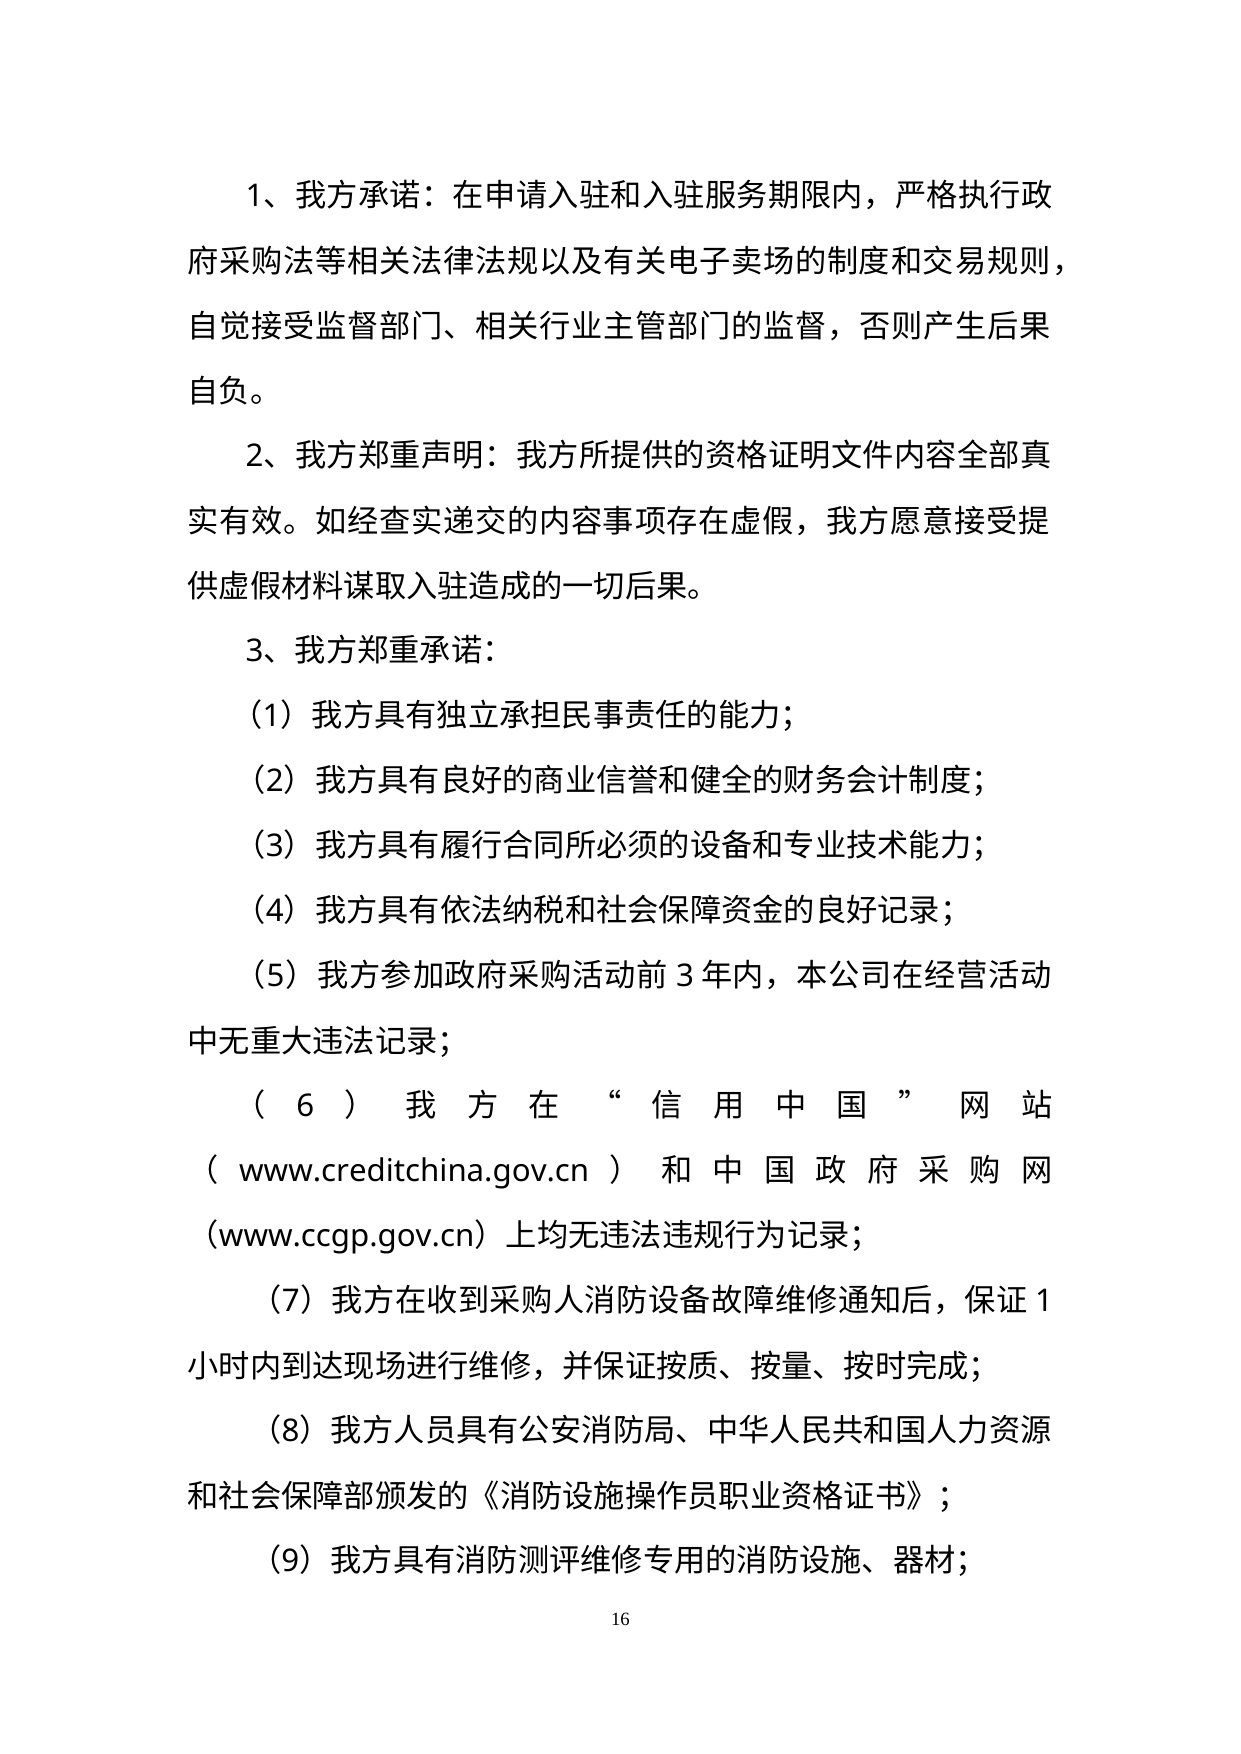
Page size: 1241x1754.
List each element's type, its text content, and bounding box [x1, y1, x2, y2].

text （5）我方参加政府采购活动前3年内，本公司在经营活动中无重大违法记录； [187, 941, 1053, 1071]
text 3、我方郑重承诺： [187, 616, 1053, 681]
text （3）我方具有履行合同所必须的设备和专业技术能力； [187, 811, 1053, 876]
text 1、我方承诺：在申请入驻和入驻服务期限内，严格执行政府采购法等相关法律法规以及有关电子卖场的制度和交易规则，自觉接受监督部门、相关行业主管部门的监督，否则产生后果自负。 [187, 161, 1053, 421]
text （4）我方具有依法纳税和社会保障资金的良好记录； [187, 876, 1053, 941]
text （8）我方人员具有公安消防局、中华人民共和国人力资源和社会保障部颁发的《消防设施操作员职业资格证书》； [187, 1396, 1053, 1526]
text （6）我方在“信用中国”网站（www.creditchina.gov.cn）和中国政府采购网（www.ccgp.gov.cn）上均无违法违规行为记录； [187, 1071, 1053, 1266]
text （2）我方具有良好的商业信誉和健全的财务会计制度； [187, 746, 1053, 811]
text （7）我方在收到采购人消防设备故障维修通知后，保证1小时内到达现场进行维修，并保证按质、按量、按时完成； [187, 1266, 1053, 1396]
text 2、我方郑重声明：我方所提供的资格证明文件内容全部真实有效。如经查实递交的内容事项存在虚假，我方愿意接受提供虚假材料谋取入驻造成的一切后果。 [187, 421, 1053, 616]
text （1）我方具有独立承担民事责任的能力； [187, 681, 1053, 746]
text （9）我方具有消防测评维修专用的消防设施、器材； [187, 1526, 1053, 1591]
